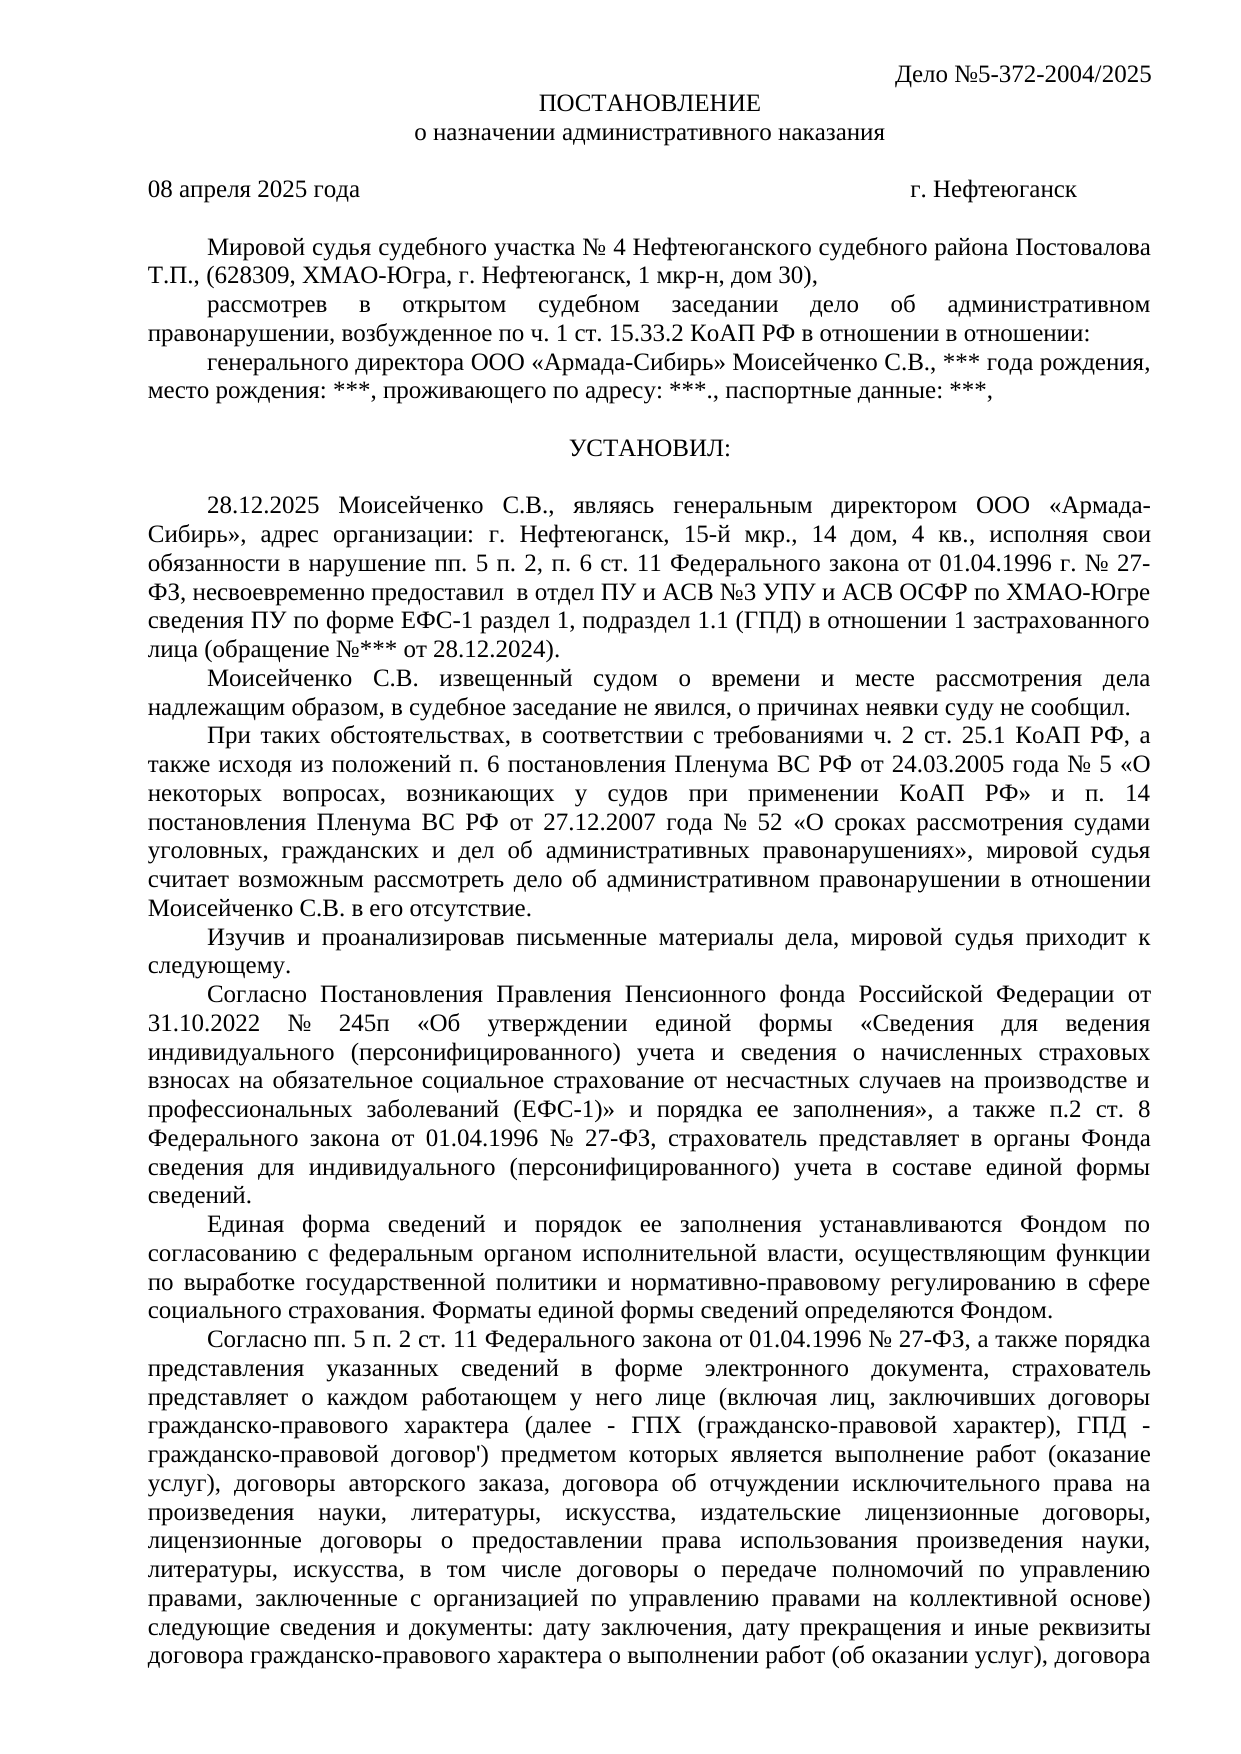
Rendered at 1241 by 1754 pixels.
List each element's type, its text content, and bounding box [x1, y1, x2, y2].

text генерального директора ООО «Армада-Сибирь» Моисейченко С.В., *** года рождения, место рождения: ***, проживающего по адресу: ***., паспортные данные: ***, [148, 347, 1152, 404]
text рассмотрев в открытом судебном заседании дело об административном правонарушении, возбужденное по ч. 1 ст. 15.33.2 КоАП РФ в отношении в отношении: [148, 289, 1152, 347]
text Согласно Постановления Правления Пенсионного фонда Российской Федерации от 31.10.2022 № 245п «Об утверждении единой формы «Сведения для ведения индивидуального (персонифицированного) учета и сведения о начисленных страховых взносах на обязательное социальное страхование от несчастных случаев на производстве и профессиональных заболеваний (ЕФС-1)» и порядка ее заполнения», а также п.2 ст. 8 Федерального закона от 01.04.1996 № 27-ФЗ, страхователь представляет в органы Фонда сведения для индивидуального (персонифицированного) учета в составе единой формы сведений. [148, 979, 1152, 1209]
text ПОСТАНОВЛЕНИЕ [148, 88, 1152, 117]
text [148, 1324, 1152, 1669]
text УСТАНОВИЛ: [148, 433, 1152, 462]
text Моисейченко С.В. извещенный судом о времени и месте рассмотрения дела надлежащим образом, в судебное заседание не явился, о причинах неявки суду не сообщил. [148, 663, 1152, 720]
text При таких обстоятельствах, в соответствии с требованиями ч. 2 ст. 25.1 КоАП РФ, а также исходя из положений п. 6 постановления Пленума ВС РФ от 24.03.2005 года № 5 «О некоторых вопросах, возникающих у судов при применении КоАП РФ» и п. 14 постановления Пленума ВС РФ от 27.12.2007 года № 52 «О сроках рассмотрения судами уголовных, гражданских и дел об административных правонарушениях», мировой судья считает возможным рассмотреть дело об административном правонарушении в отношении Моисейченко С.В. в его отсутствие. [148, 720, 1152, 922]
text 08 апреля 2025 года г. Нефтеюганск [148, 174, 1152, 203]
text Единая форма сведений и порядок ее заполнения устанавливаются Фондом по согласованию с федеральным органом исполнительной власти, осуществляющим функции по выработке государственной политики и нормативно-правовому регулированию в сфере социального страхования. Форматы единой формы сведений определяются Фондом. [148, 1209, 1152, 1324]
text о назначении административного наказания [148, 117, 1152, 145]
text Дело №5-372-2004/2025 [148, 59, 1152, 88]
text 28.12.2025 Моисейченко С.В., являясь генеральным директором ООО «Армада-Сибирь», адрес организации: г. Нефтеюганск, 15-й мкр., 14 дом, 4 кв., исполняя свои обязанности в нарушение пп. 5 п. 2, п. 6 ст. 11 Федерального закона от 01.04.1996 г. № 27-ФЗ, несвоевременно предоставил в отдел ПУ и АСВ №3 УПУ и АСВ ОСФР по ХМАО-Югре сведения ПУ по форме ЕФС-1 раздел 1, подраздел 1.1 (ГПД) в отношении 1 застрахованного лица (обращение №*** от 28.12.2024). [148, 490, 1152, 663]
text Мировой судья судебного участка № 4 Нефтеюганского судебного района Постовалова Т.П., (628309, ХМАО-Югра, г. Нефтеюганск, 1 мкр-н, дом 30), [148, 232, 1152, 289]
text Изучив и проанализировав письменные материалы дела, мировой судья приходит к следующему. [148, 922, 1152, 979]
